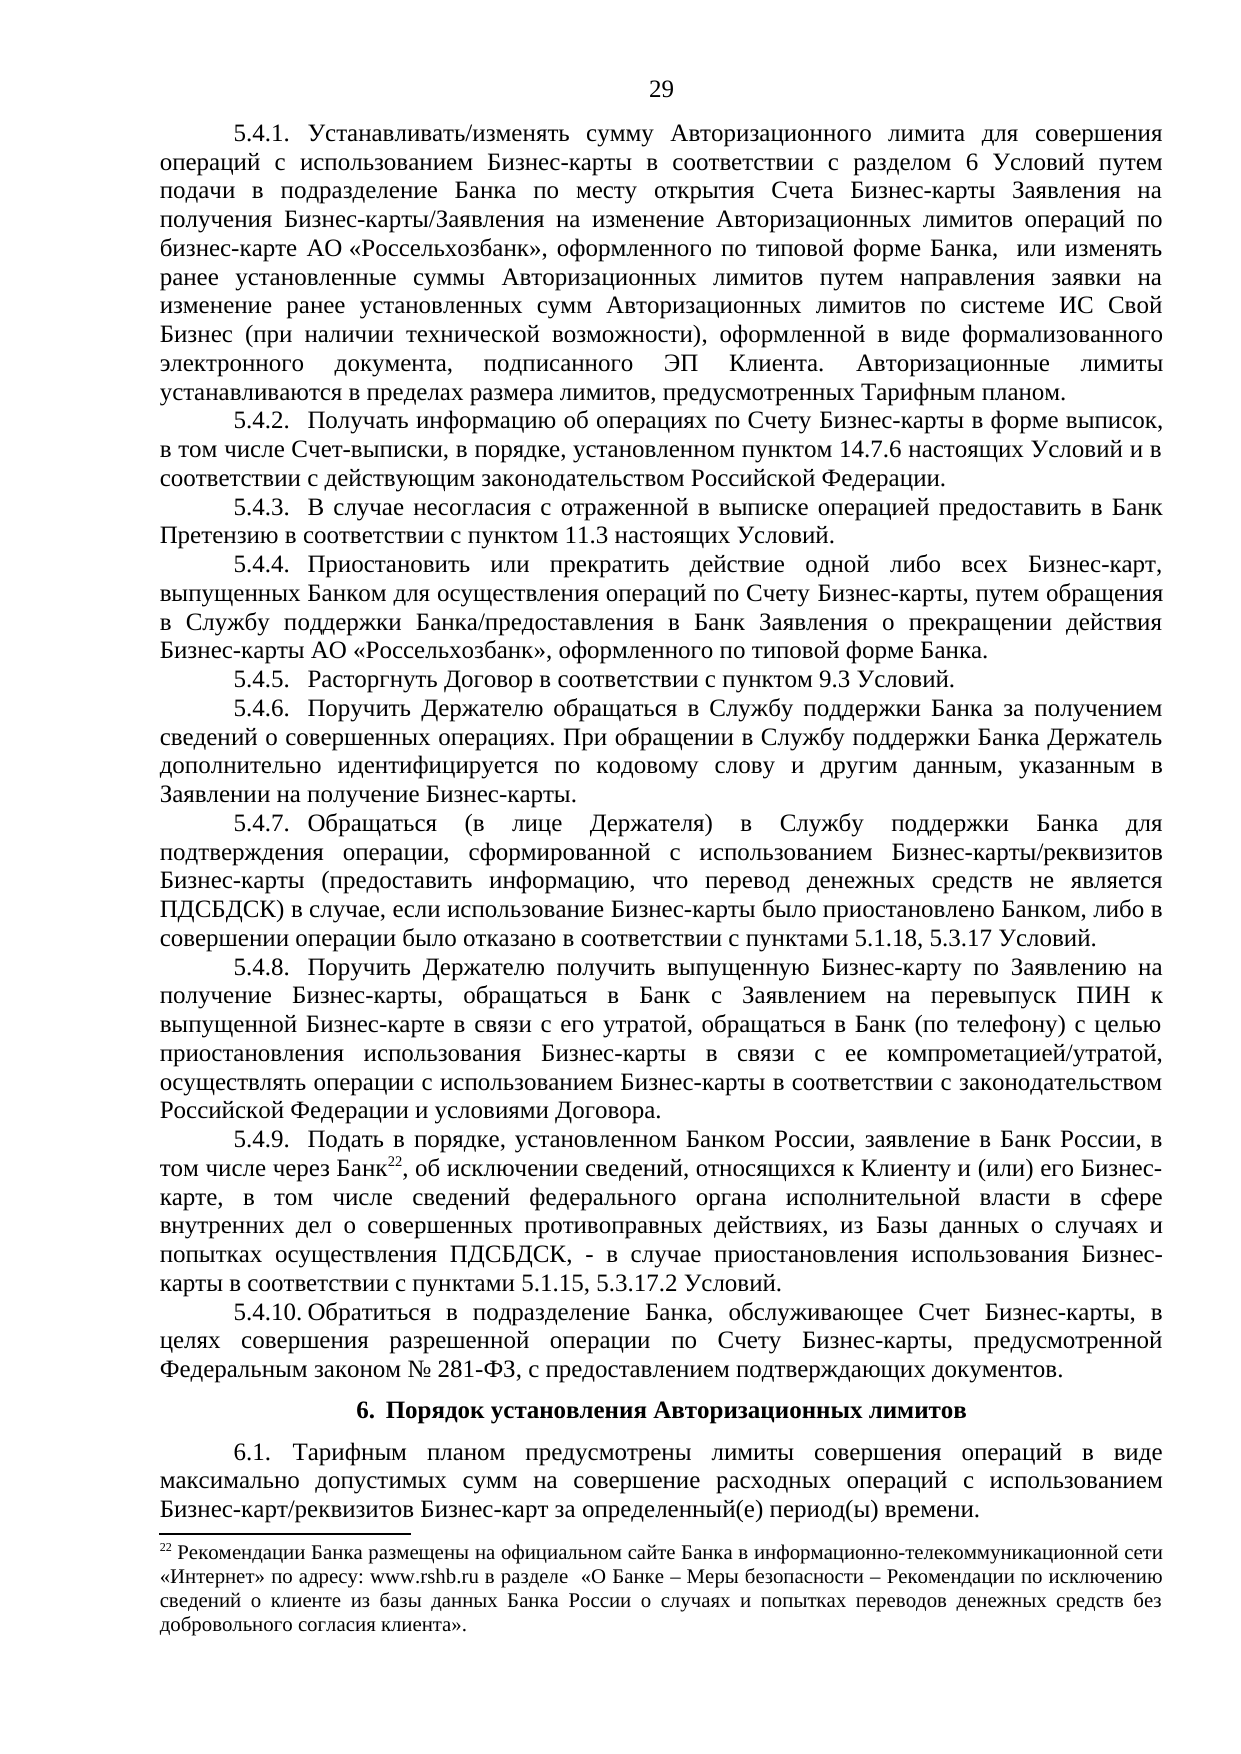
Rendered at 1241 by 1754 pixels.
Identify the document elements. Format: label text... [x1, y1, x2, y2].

list Поручить Держателю получить выпущенную Бизнес-карту по Заявлению на получение Бизнес-карты, обращаться в Банк с Заявлением на перевыпуск ПИН к выпущенной Бизнес-карте в связи с его утратой, обращаться в Банк (по телефону) с целью приостановления использования Бизнес-карты в связи с ее компрометацией/утратой, осуществлять операции с использованием Бизнес-карты в соответствии с законодательством Российской Федерации и условиями Договора. [159, 952, 1163, 1124]
list Приостановить или прекратить действие одной либо всех Бизнес-карт, выпущенных Банком для осуществления операций по Счету Бизнес-карты, путем обращения в Службу поддержки Банка/предоставления в Банк Заявления о прекращении действия Бизнес-карты АО «Россельхозбанк», оформленного по типовой форме Банка. [159, 549, 1163, 664]
list Устанавливать/изменять сумму Авторизационного лимита для совершения операций с использованием Бизнес-карты в соответствии с разделом 6 Условий путем подачи в подразделение Банка по месту открытия Счета Бизнес-карты Заявления на получения Бизнес-карты/Заявления на изменение Авторизационных лимитов операций по бизнес-карте АО «Россельхозбанк», оформленного по типовой форме Банка, или изменять ранее установленные суммы Авторизационных лимитов путем направления заявки на изменение ранее установленных сумм Авторизационных лимитов по системе ИС Свой Бизнес (при наличии технической возможности), оформленной в виде формализованного электронного документа, подписанного ЭП Клиента. Авторизационные лимиты устанавливаются в пределах размера лимитов, предусмотренных Тарифным планом. [159, 118, 1163, 406]
list Получать информацию об операциях по Счету Бизнес-карты в форме выписок, в том числе Счет-выписки, в порядке, установленном пунктом 14.7.6 настоящих Условий и в соответствии с действующим законодательством Российской Федерации. [159, 406, 1163, 492]
list В случае несогласия с отраженной в выписке операцией предоставить в Банк Претензию в соответствии с пунктом 11.3 настоящих Условий. [159, 492, 1163, 549]
list Обратиться в подразделение Банка, обслуживающее Счет Бизнес-карты, в целях совершения разрешенной операции по Счету Бизнес-карты, предусмотренной Федеральным законом № 281-ФЗ, с предоставлением подтверждающих документов. [159, 1297, 1163, 1383]
list Поручить Держателю обращаться в Службу поддержки Банка за получением сведений о совершенных операциях. При обращении в Службу поддержки Банка Держатель дополнительно идентифицируется по кодовому слову и другим данным, указанным в Заявлении на получение Бизнес-карты. [159, 693, 1163, 808]
list Подать в порядке, установленном Банком России, заявление в Банк России, в том числе через Банк, об исключении сведений, относящихся к Клиенту и (или) его Бизнес-карте, в том числе сведений федерального органа исполнительной власти в сфере внутренних дел о совершенных противоправных действиях, из Базы данных о случаях и попытках осуществления ПДСБДСК, - в случае приостановления использования Бизнес-карты в соответствии с пунктами 5.1.15, 5.3.17.2 Условий. [159, 1124, 1163, 1297]
list 6. Порядок установления Авторизационных лимитов [159, 1396, 1163, 1424]
list Тарифным планом предусмотрены лимиты совершения операций в виде максимально допустимых сумм на совершение расходных операций с использованием Бизнес-карт/реквизитов Бизнес-карт за определенный(е) период(ы) времени. [159, 1437, 1163, 1523]
list Обращаться (в лице Держателя) в Службу поддержки Банка для подтверждения операции, сформированной с использованием Бизнес-карты/реквизитов Бизнес-карты (предоставить информацию, что перевод денежных средств не является ПДСБДСК) в случае, если использование Бизнес-карты было приостановлено Банком, либо в совершении операции было отказано в соответствии с пунктами 5.1.18, 5.3.17 Условий. [159, 808, 1163, 952]
list Расторгнуть Договор в соответствии с пунктом 9.3 Условий. [159, 664, 1163, 693]
